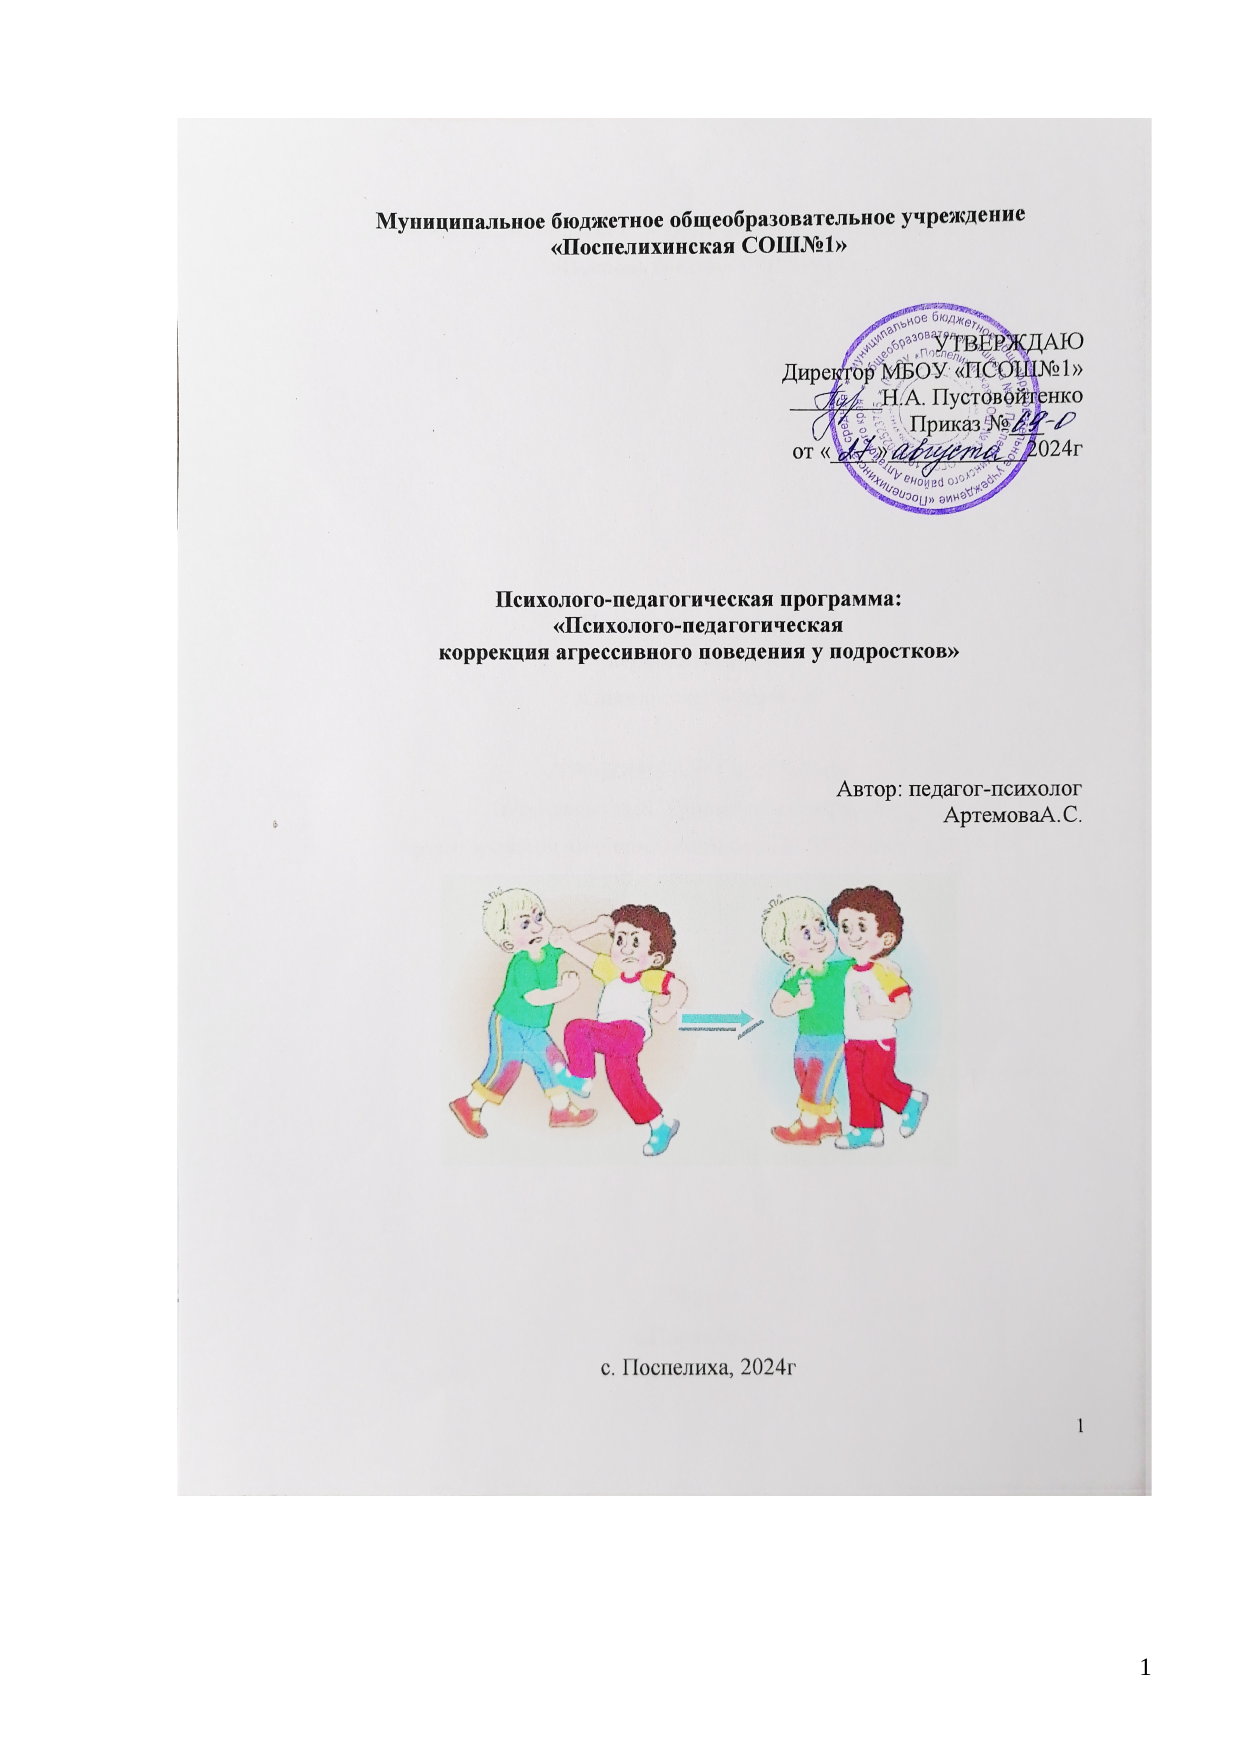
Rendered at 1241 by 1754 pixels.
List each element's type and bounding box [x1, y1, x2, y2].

picture [177, 118, 1152, 1496]
